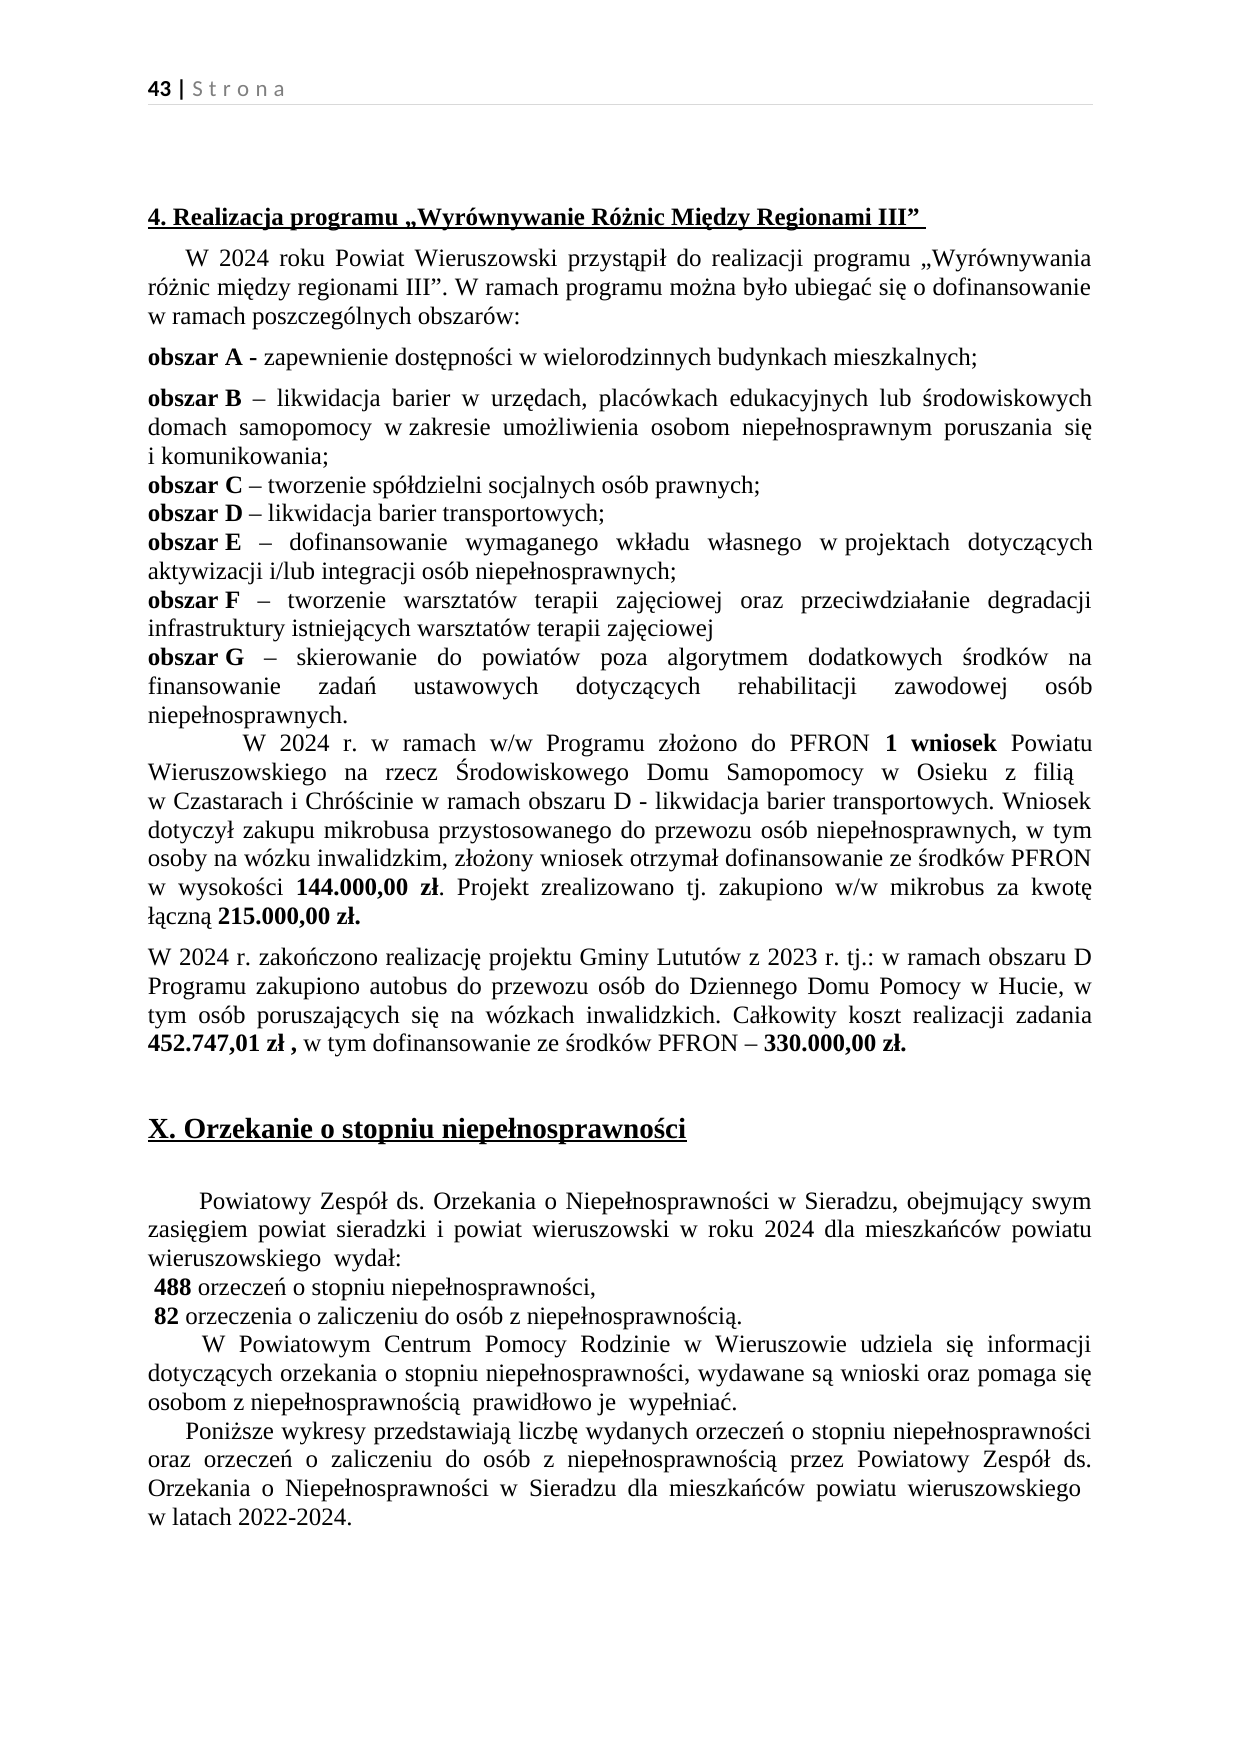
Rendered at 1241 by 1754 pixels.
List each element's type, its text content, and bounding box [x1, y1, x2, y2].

text obszar B – likwidacja barier w urzędach, placówkach edukacyjnych lub środowiskowych domach samopomocy w zakresie umożliwienia osobom niepełnosprawnym poruszania się i komunikowania; [148, 383, 1093, 470]
text obszar D – likwidacja barier transportowych; [148, 498, 1093, 527]
text obszar A - zapewnienie dostępności w wielorodzinnych budynkach mieszkalnych; [148, 342, 1093, 371]
text W 2024 r. zakończono realizację projektu Gminy Lututów z 2023 r. tj.: w ramach obszaru D Programu zakupiono autobus do przewozu osób do Dziennego Domu Pomocy w Hucie, w tym osób poruszających się na wózkach inwalidzkich. Całkowity koszt realizacji zadania 452.747,01 zł , w tym dofinansowanie ze środków PFRON – 330.000,00 zł. [148, 942, 1093, 1057]
text obszar F – tworzenie warsztatów terapii zajęciowej oraz przeciwdziałanie degradacji infrastruktury istniejących warsztatów terapii zajęciowej [148, 585, 1093, 642]
text 4. Realizacja programu „Wyrównywanie Różnic Między Regionami III” [148, 202, 1093, 231]
text obszar E – dofinansowanie wymaganego wkładu własnego w projektach dotyczących aktywizacji i/lub integracji osób niepełnosprawnych; [148, 527, 1093, 585]
text W 2024 roku Powiat Wieruszowski przystąpił do realizacji programu „Wyrównywania różnic między regionami III”. W ramach programu można było ubiegać się o dofinansowanie w ramach poszczególnych obszarów: [148, 243, 1093, 330]
text X. Orzekanie o stopniu niepełnosprawności [148, 1111, 1093, 1144]
text W 2024 r. w ramach w/w Programu złożono do PFRON 1 wniosek Powiatu Wieruszowskiego na rzecz Środowiskowego Domu Samopomocy w Osieku z filią w Czastarach i Chróścinie w ramach obszaru D - likwidacja barier transportowych. Wniosek dotyczył zakupu mikrobusa przystosowanego do przewozu osób niepełnosprawnych, w tym osoby na wózku inwalidzkim, złożony wniosek otrzymał dofinansowanie ze środków PFRON w wysokości 144.000,00 zł. Projekt zrealizowano tj. zakupiono w/w mikrobus za kwotę łączną 215.000,00 zł. [148, 728, 1093, 930]
text obszar C – tworzenie spółdzielni socjalnych osób prawnych; [148, 470, 1093, 498]
text Poniższe wykresy przedstawiają liczbę wydanych orzeczeń o stopniu niepełnosprawności oraz orzeczeń o zaliczeniu do osób z niepełnosprawnością przez Powiatowy Zespół ds. Orzekania o Niepełnosprawności w Sieradzu dla mieszkańców powiatu wieruszowskiego w latach 2022-2024. [148, 1416, 1093, 1531]
text obszar G – skierowanie do powiatów poza algorytmem dodatkowych środków na finansowanie zadań ustawowych dotyczących rehabilitacji zawodowej osób niepełnosprawnych. [148, 642, 1093, 728]
text W Powiatowym Centrum Pomocy Rodzinie w Wieruszowie udziela się informacji dotyczących orzekania o stopniu niepełnosprawności, wydawane są wnioski oraz pomaga się osobom z niepełnosprawnością prawidłowo je wypełniać. [148, 1329, 1093, 1416]
text 82 orzeczenia o zaliczeniu do osób z niepełnosprawnością. [148, 1301, 1093, 1329]
text Powiatowy Zespół ds. Orzekania o Niepełnosprawności w Sieradzu, obejmujący swym zasięgiem powiat sieradzki i powiat wieruszowski w roku 2024 dla mieszkańców powiatu wieruszowskiego wydał: [148, 1186, 1093, 1272]
text 488 orzeczeń o stopniu niepełnosprawności, [148, 1272, 1093, 1301]
